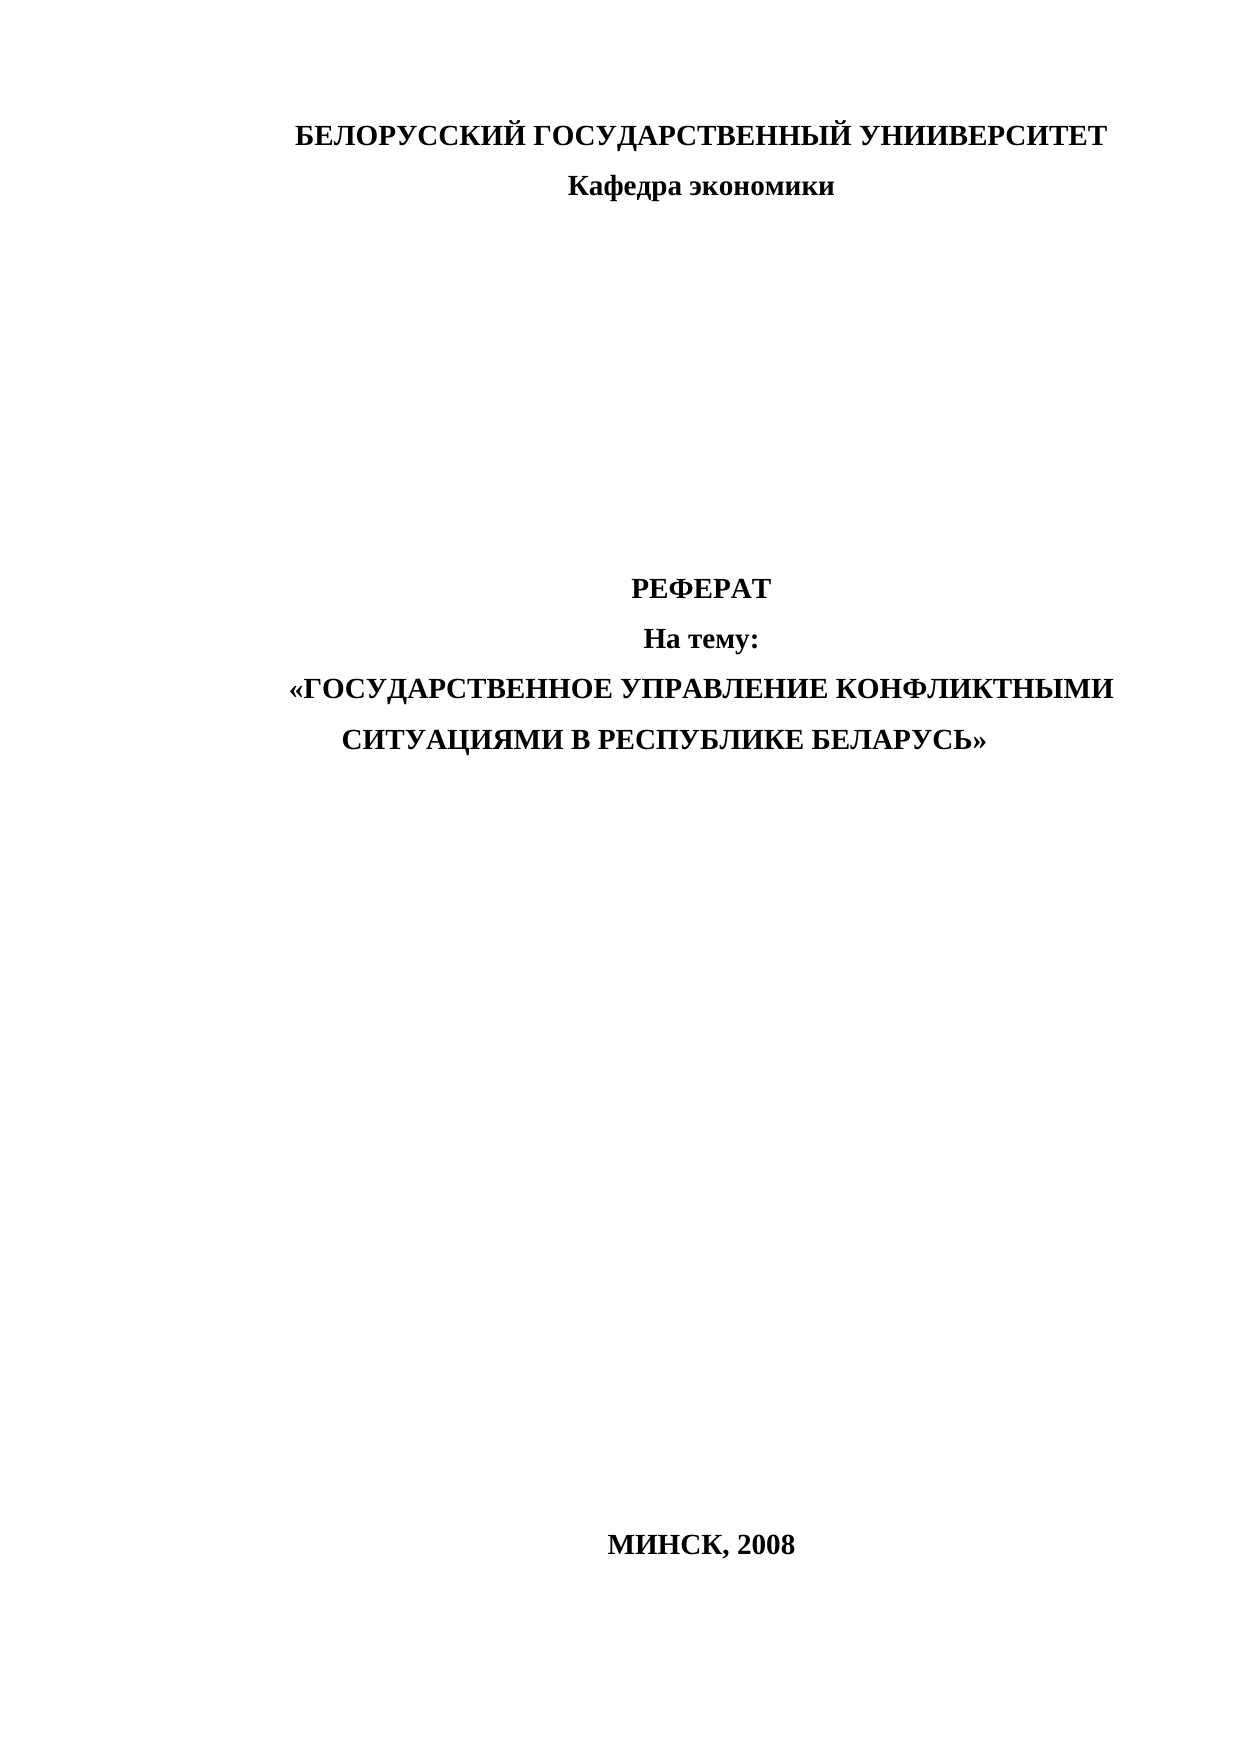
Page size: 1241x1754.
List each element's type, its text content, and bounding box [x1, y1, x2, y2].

text МИНСК, 2008 [177, 1527, 1152, 1560]
text На тему: [177, 621, 1152, 655]
text Кафедра экономики [177, 168, 1152, 202]
text РЕФЕРАТ [177, 571, 1152, 604]
text БЕЛОРУССКИЙ ГОСУДАРСТВЕННЫЙ УНИИВЕРСИТЕТ [177, 118, 1152, 152]
text «ГОСУДАРСТВЕННОЕ УПРАВЛЕНИЕ КОНФЛИКТНЫМИ СИТУАЦИЯМИ В РЕСПУБЛИКЕ БЕЛАРУСЬ» [177, 672, 1152, 755]
